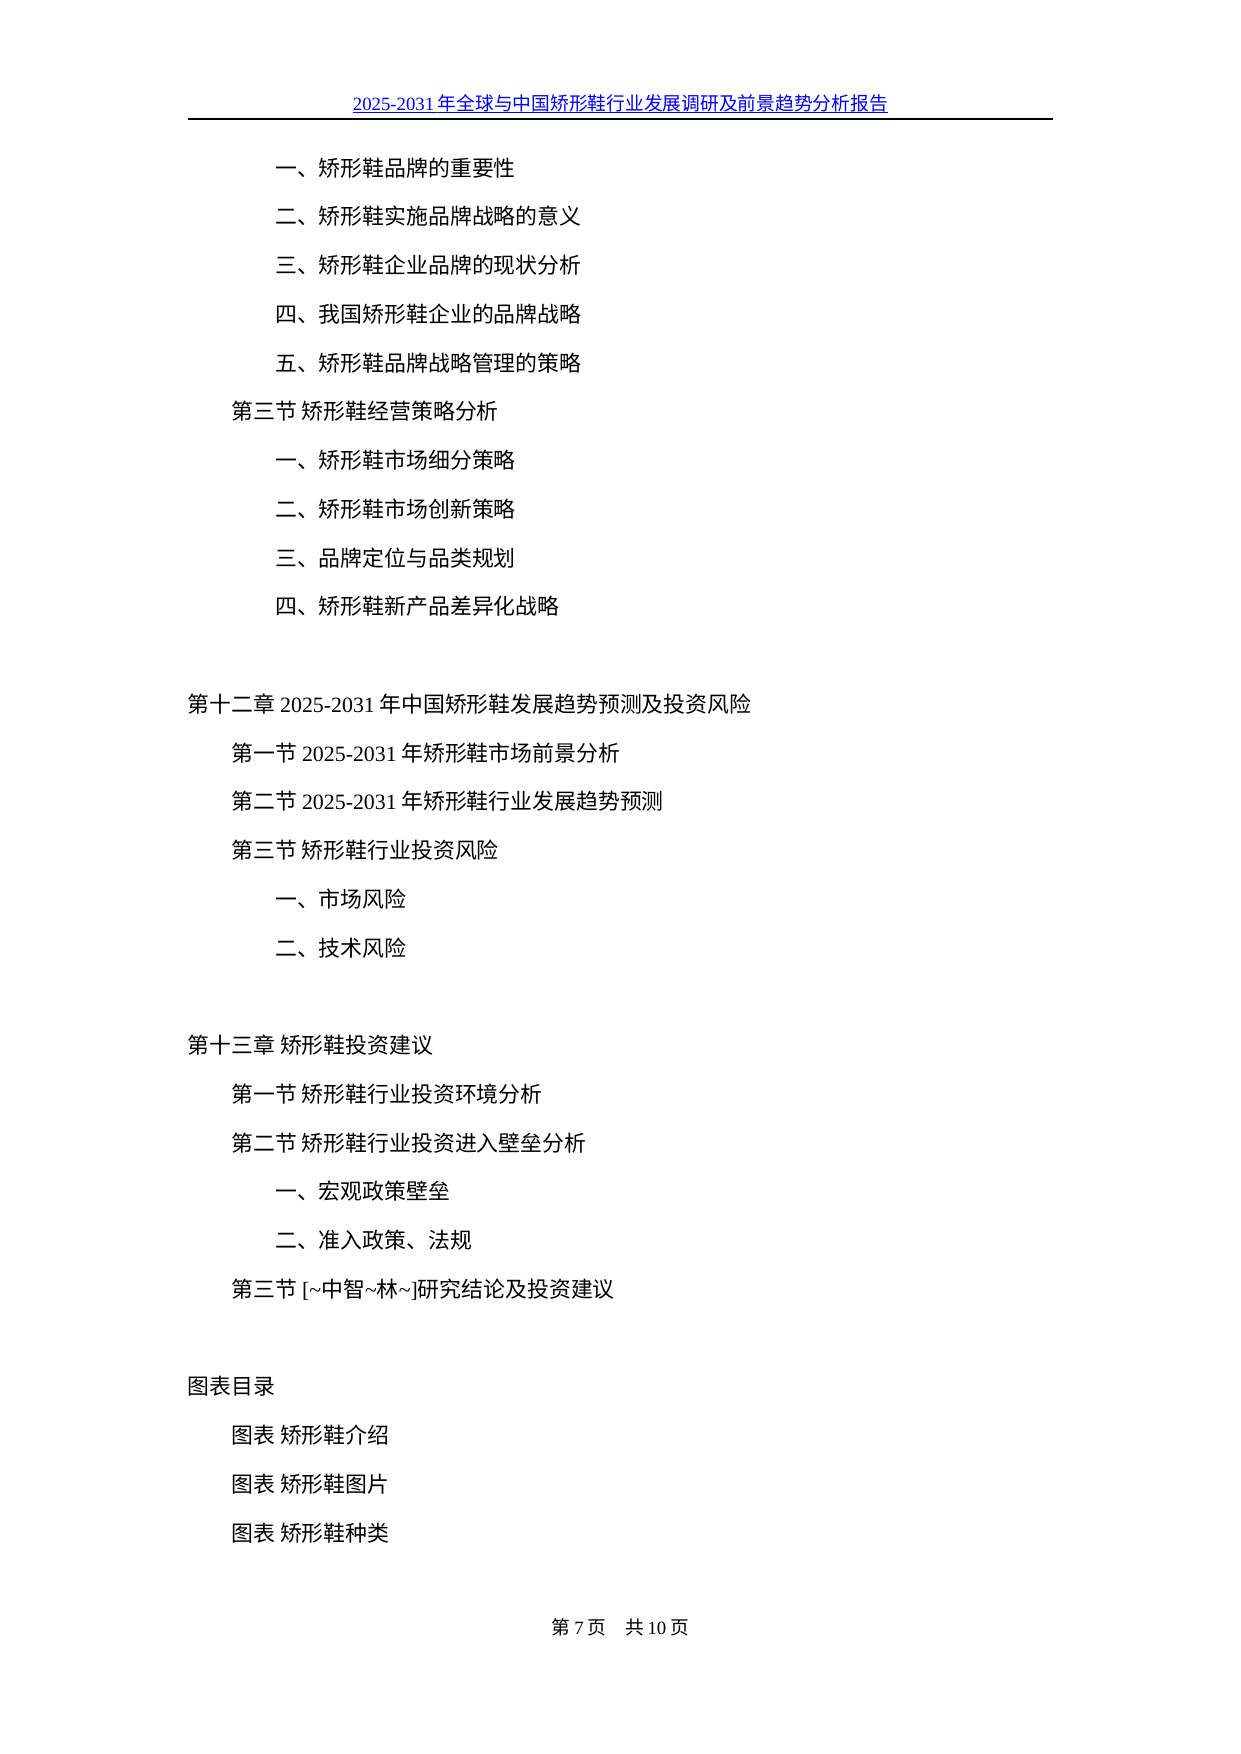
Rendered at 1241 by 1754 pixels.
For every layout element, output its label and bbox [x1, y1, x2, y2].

text [187, 150, 1053, 1548]
